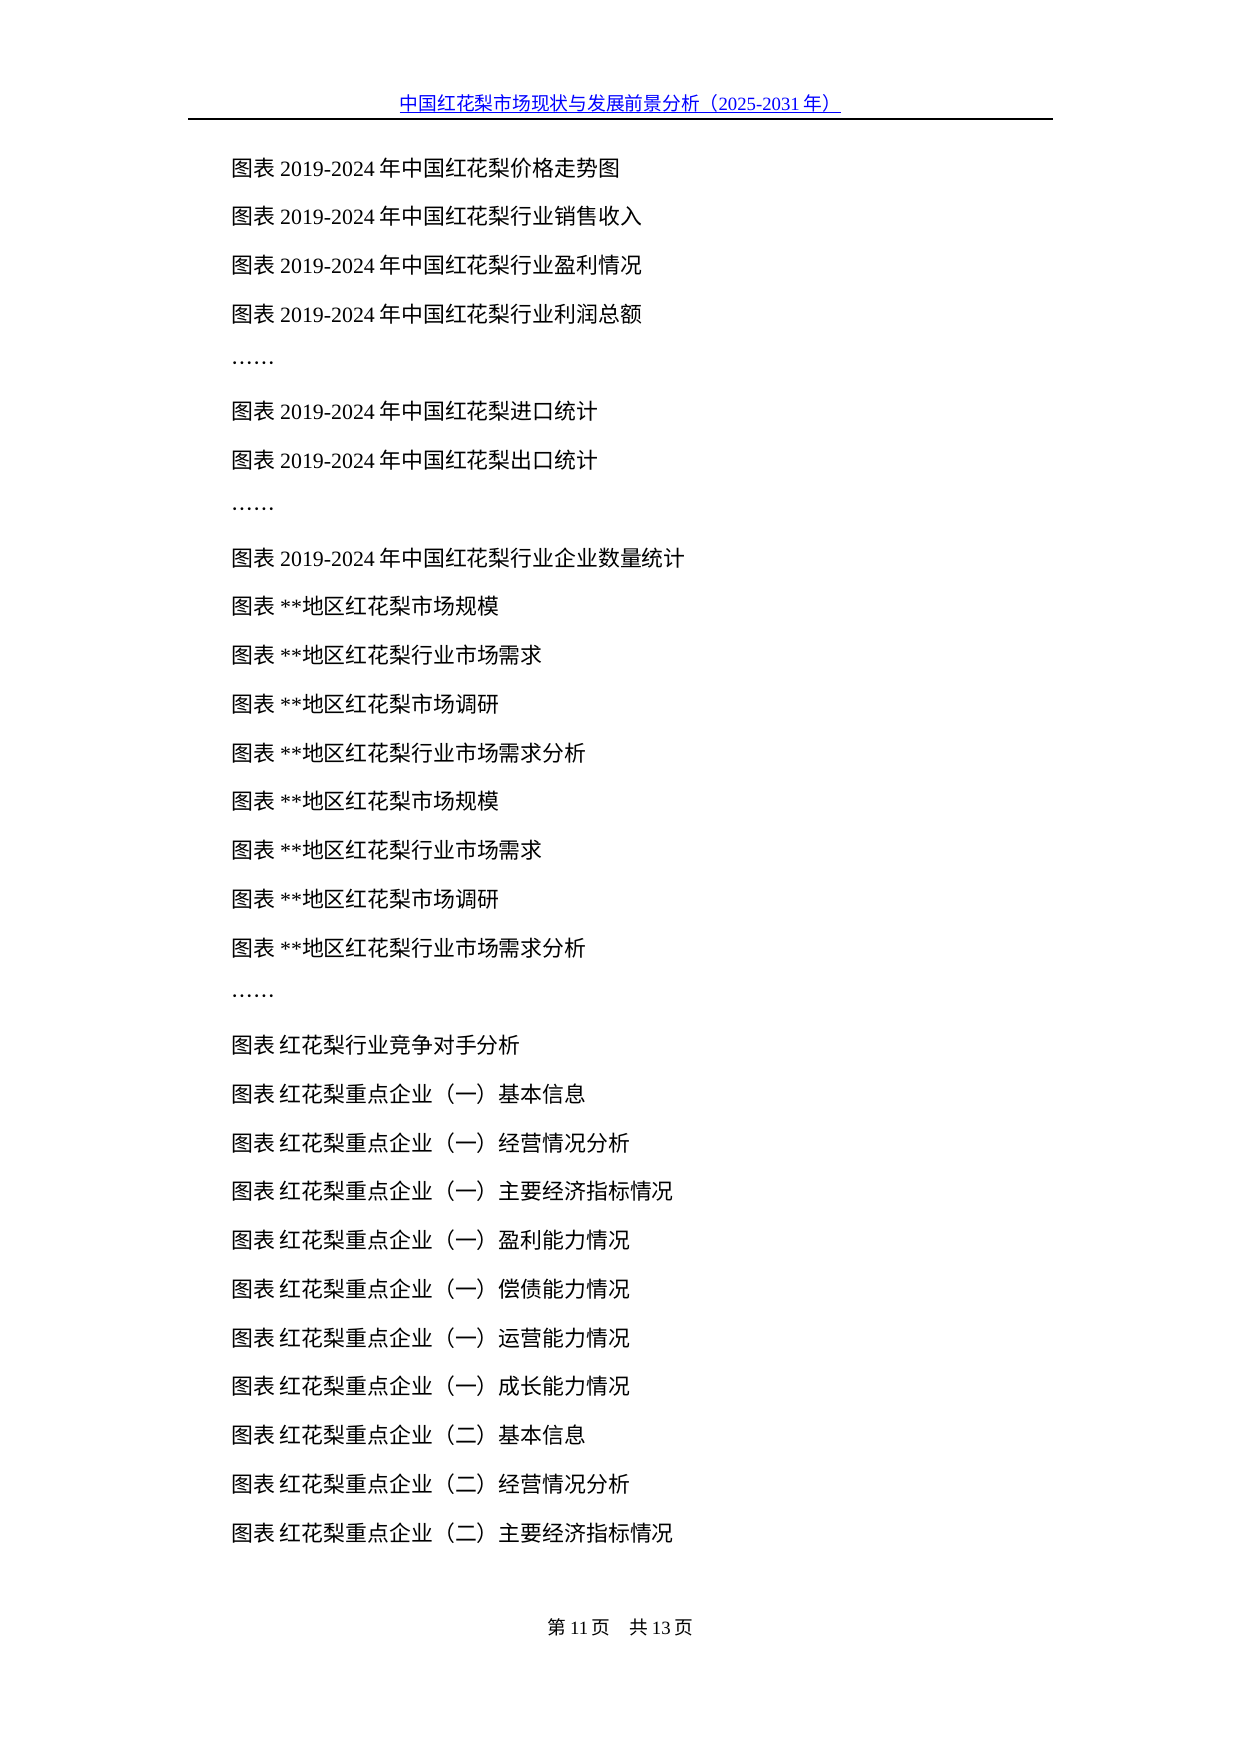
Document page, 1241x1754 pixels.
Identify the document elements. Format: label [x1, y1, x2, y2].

text [187, 150, 1053, 1548]
